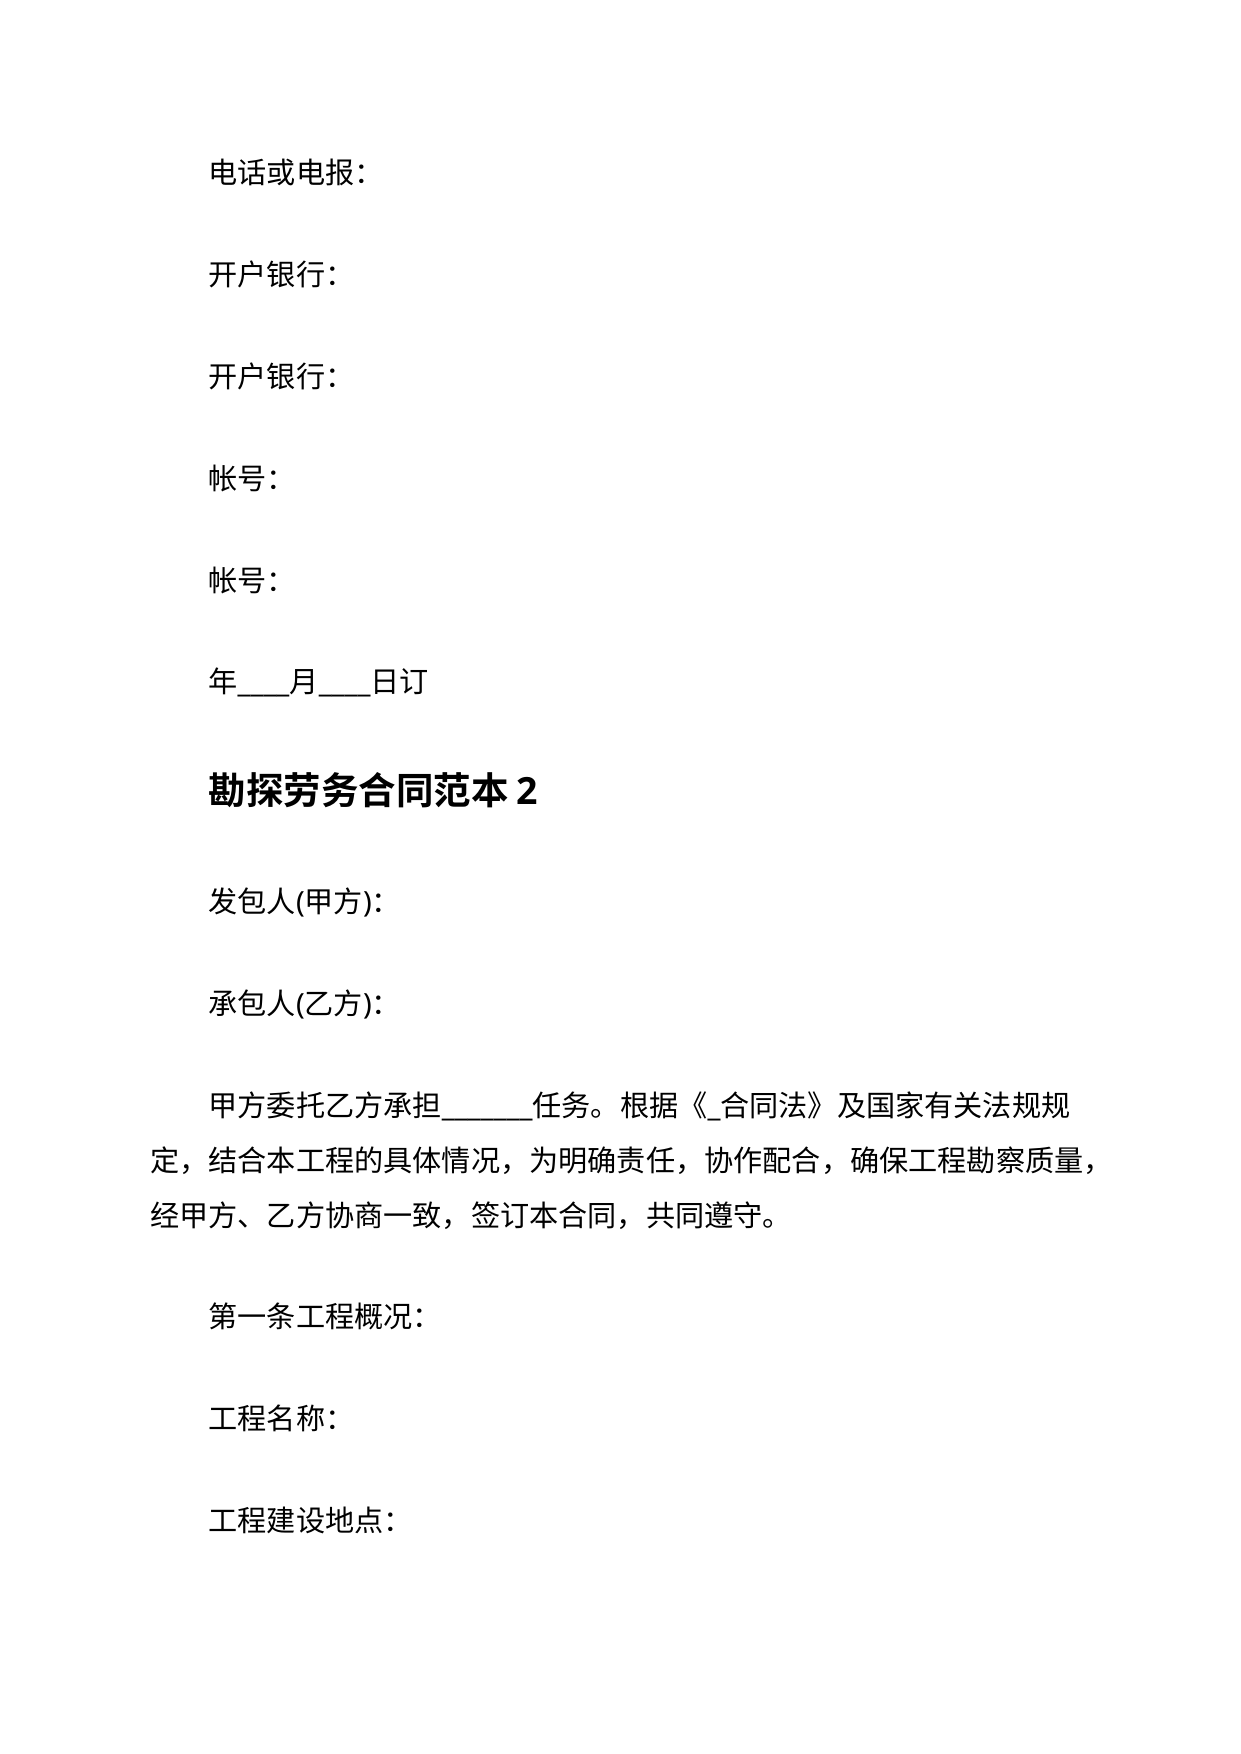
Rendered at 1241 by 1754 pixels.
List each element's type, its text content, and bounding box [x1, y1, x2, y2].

text 工程建设地点： [150, 1498, 1090, 1540]
text 电话或电报： [150, 150, 1090, 192]
text 甲方委托乙方承担_______任务。根据《_合同法》及国家有关法规规定，结合本工程的具体情况，为明确责任，协作配合，确保工程勘察质量，经甲方、乙方协商一致，签订本合同，共同遵守。 [150, 1082, 1090, 1234]
text 开户银行： [150, 353, 1090, 396]
text 工程名称： [150, 1396, 1090, 1438]
text 承包人(乙方)： [150, 980, 1090, 1023]
text 帐号： [150, 455, 1090, 498]
text 年____月____日订 [150, 659, 1090, 701]
text 帐号： [150, 557, 1090, 599]
text 发包人(甲方)： [150, 878, 1090, 921]
text 第一条工程概况： [150, 1294, 1090, 1336]
text 勘探劳务合同范本2 [150, 761, 1090, 815]
text 开户银行： [150, 252, 1090, 294]
